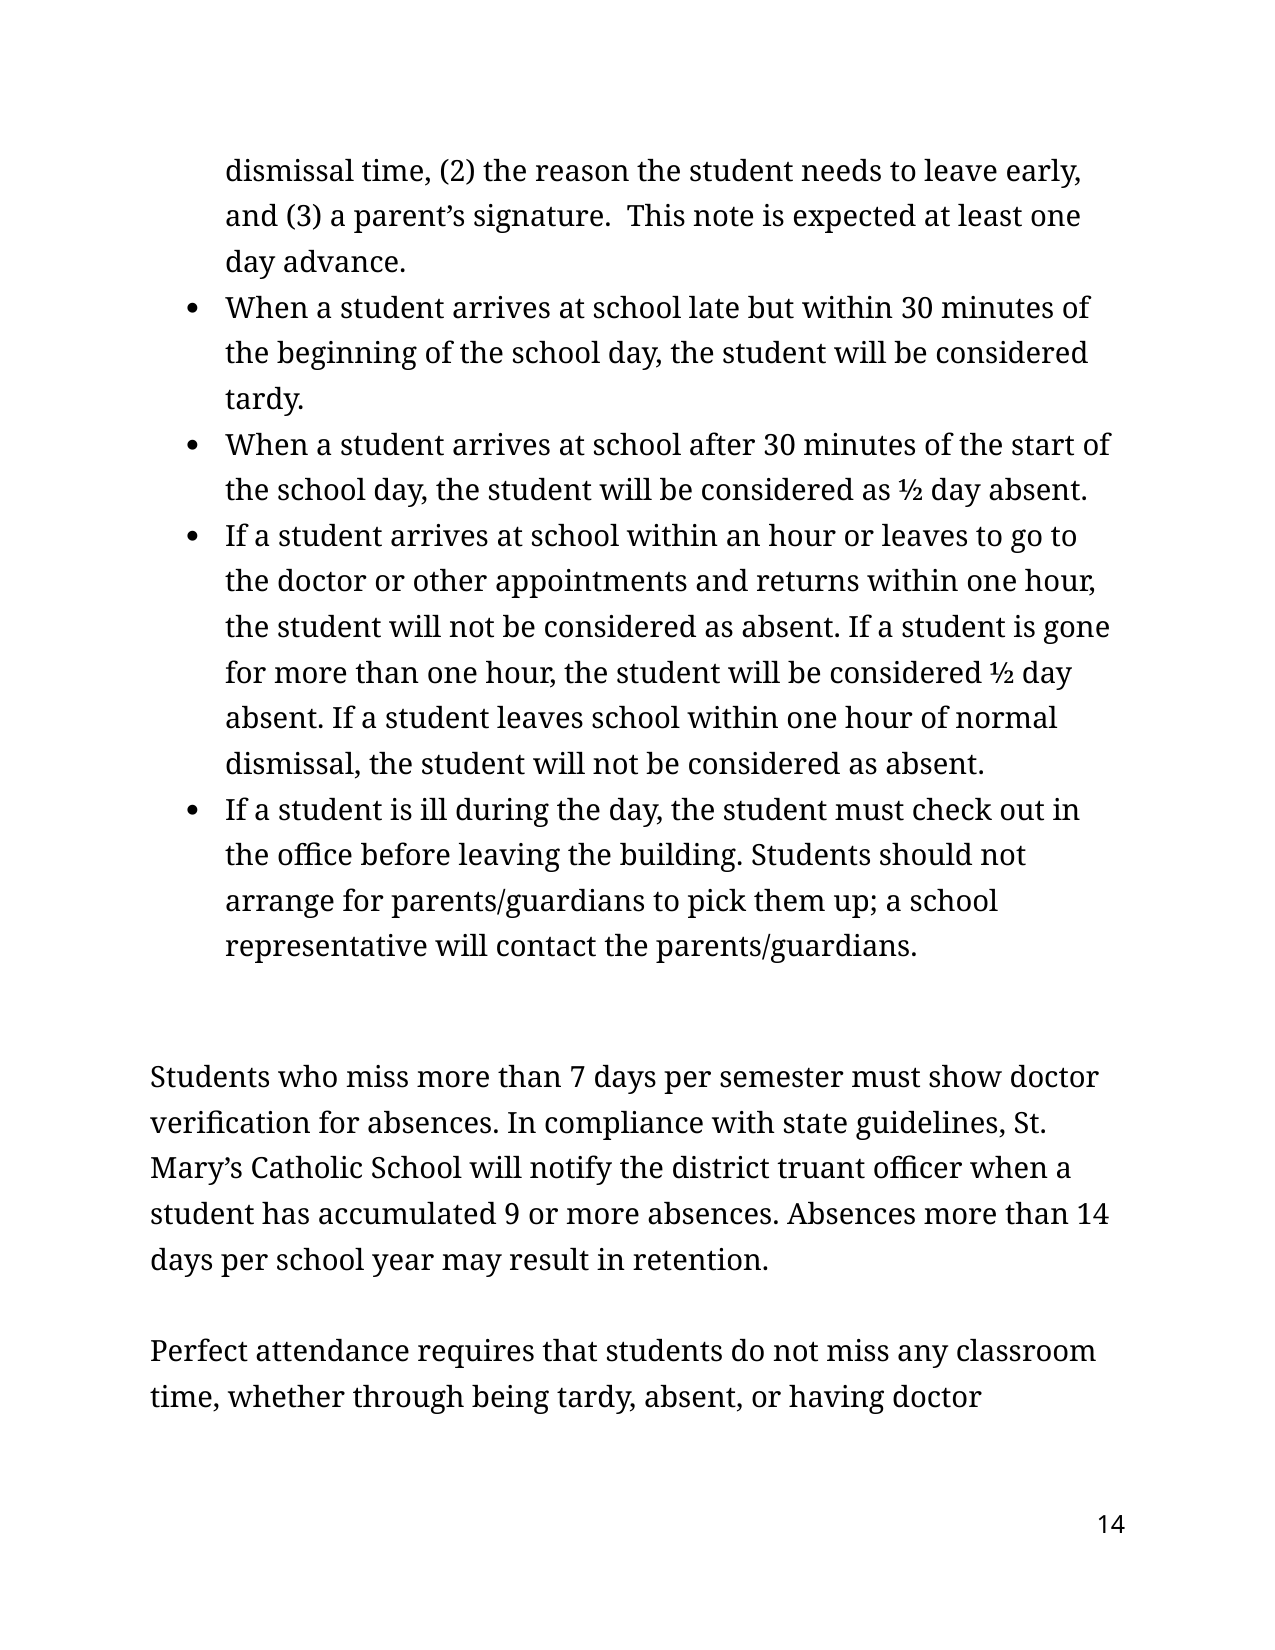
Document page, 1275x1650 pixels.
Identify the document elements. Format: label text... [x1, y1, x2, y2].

list If a student is ill during the day, the student must check out in the office before leaving the building. Students should not arrange for parents/guardians to pick them up; a school representative will contact the parents/guardians. [187, 789, 1125, 965]
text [150, 1330, 1125, 1416]
text Students who miss more than 7 days per semester must show doctor verification for absences. In compliance with state guidelines, St. Mary’s Catholic School will notify the district truant officer when a student has accumulated 9 or more absences. Absences more than 14 days per school year may result in retention. [150, 1057, 1125, 1279]
list If a student arrives at school within an hour or leaves to go to the doctor or other appointments and returns within one hour, the student will not be considered as absent. If a student is gone for more than one hour, the student will be considered ½ day absent. If a student leaves school within one hour of normal dismissal, the student will not be considered as absent. [187, 515, 1125, 783]
list When a student arrives at school after 30 minutes of the start of the school day, the student will be considered as ½ day absent. [187, 424, 1125, 509]
list When a student arrives at school late but within 30 minutes of the beginning of the school day, the student will be considered tardy. [187, 287, 1125, 418]
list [187, 150, 1125, 281]
